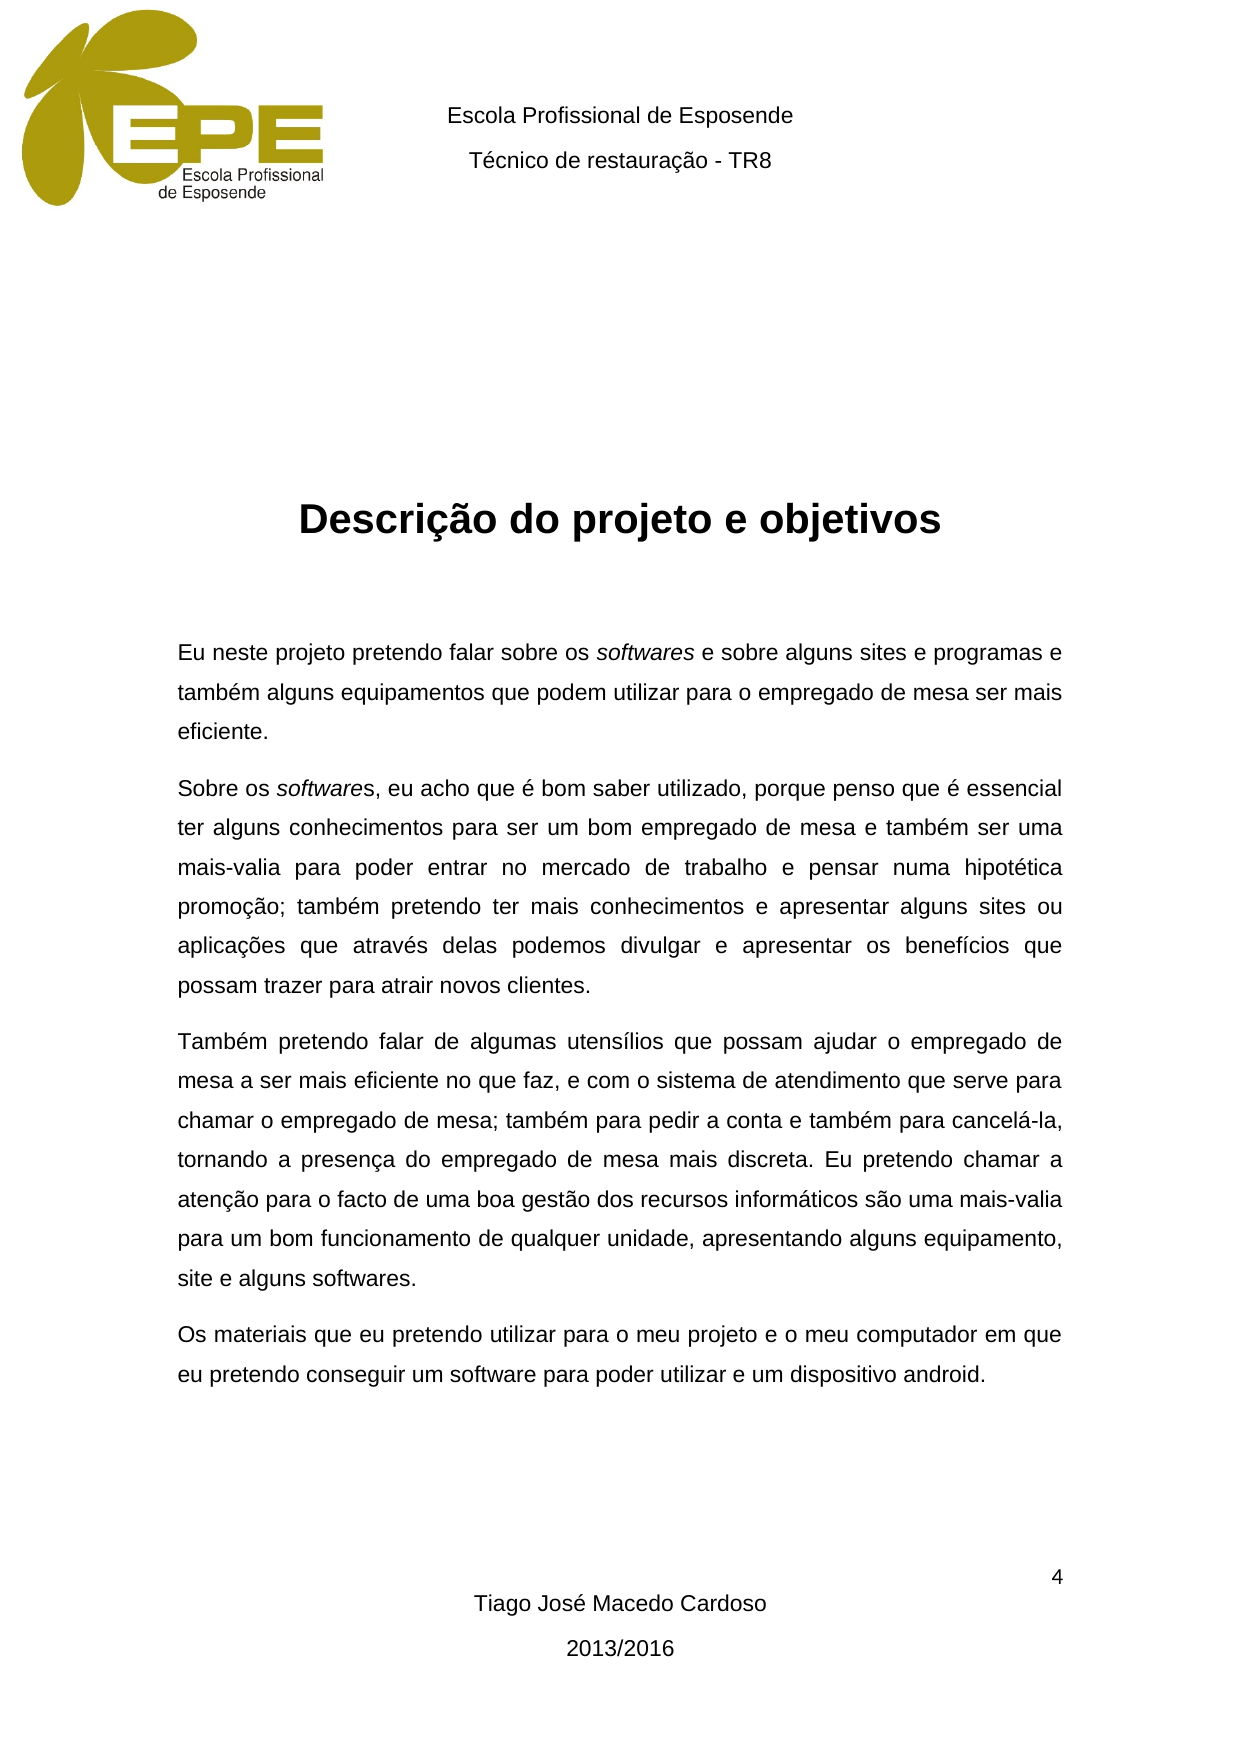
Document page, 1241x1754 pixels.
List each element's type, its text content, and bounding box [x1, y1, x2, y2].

picture [0, 0, 344, 215]
text Sobre os softwares, eu acho que é bom saber utilizado, porque penso que é essencial ter alguns conhecimentos para ser um bom empregado de mesa e também ser uma mais-valia para poder entrar no mercado de trabalho e pensar numa hipotética promoção; também pretendo ter mais conhecimentos e apresentar alguns sites ou aplicações que através delas podemos divulgar e apresentar os benefícios que possam trazer para atrair novos clientes. [177, 774, 1063, 998]
subtitle Descrição do projeto e objetivos [177, 494, 1063, 542]
text Eu neste projeto pretendo falar sobre os softwares e sobre alguns sites e programas e também alguns equipamentos que podem utilizar para o empregado de mesa ser mais eficiente. [177, 639, 1063, 745]
text Os materiais que eu pretendo utilizar para o meu projeto e o meu computador em que eu pretendo conseguir um software para poder utilizar e um dispositivo android. [177, 1321, 1063, 1387]
text Também pretendo falar de algumas utensílios que possam ajudar o empregado de mesa a ser mais eficiente no que faz, e com o sistema de atendimento que serve para chamar o empregado de mesa; também para pedir a conta e também para cancelá-la, tornando a presença do empregado de mesa mais discreta. Eu pretendo chamar a atenção para o facto de uma boa gestão dos recursos informáticos são uma mais-valia para um bom funcionamento de qualquer unidade, apresentando alguns equipamento, site e alguns softwares. [177, 1028, 1063, 1291]
